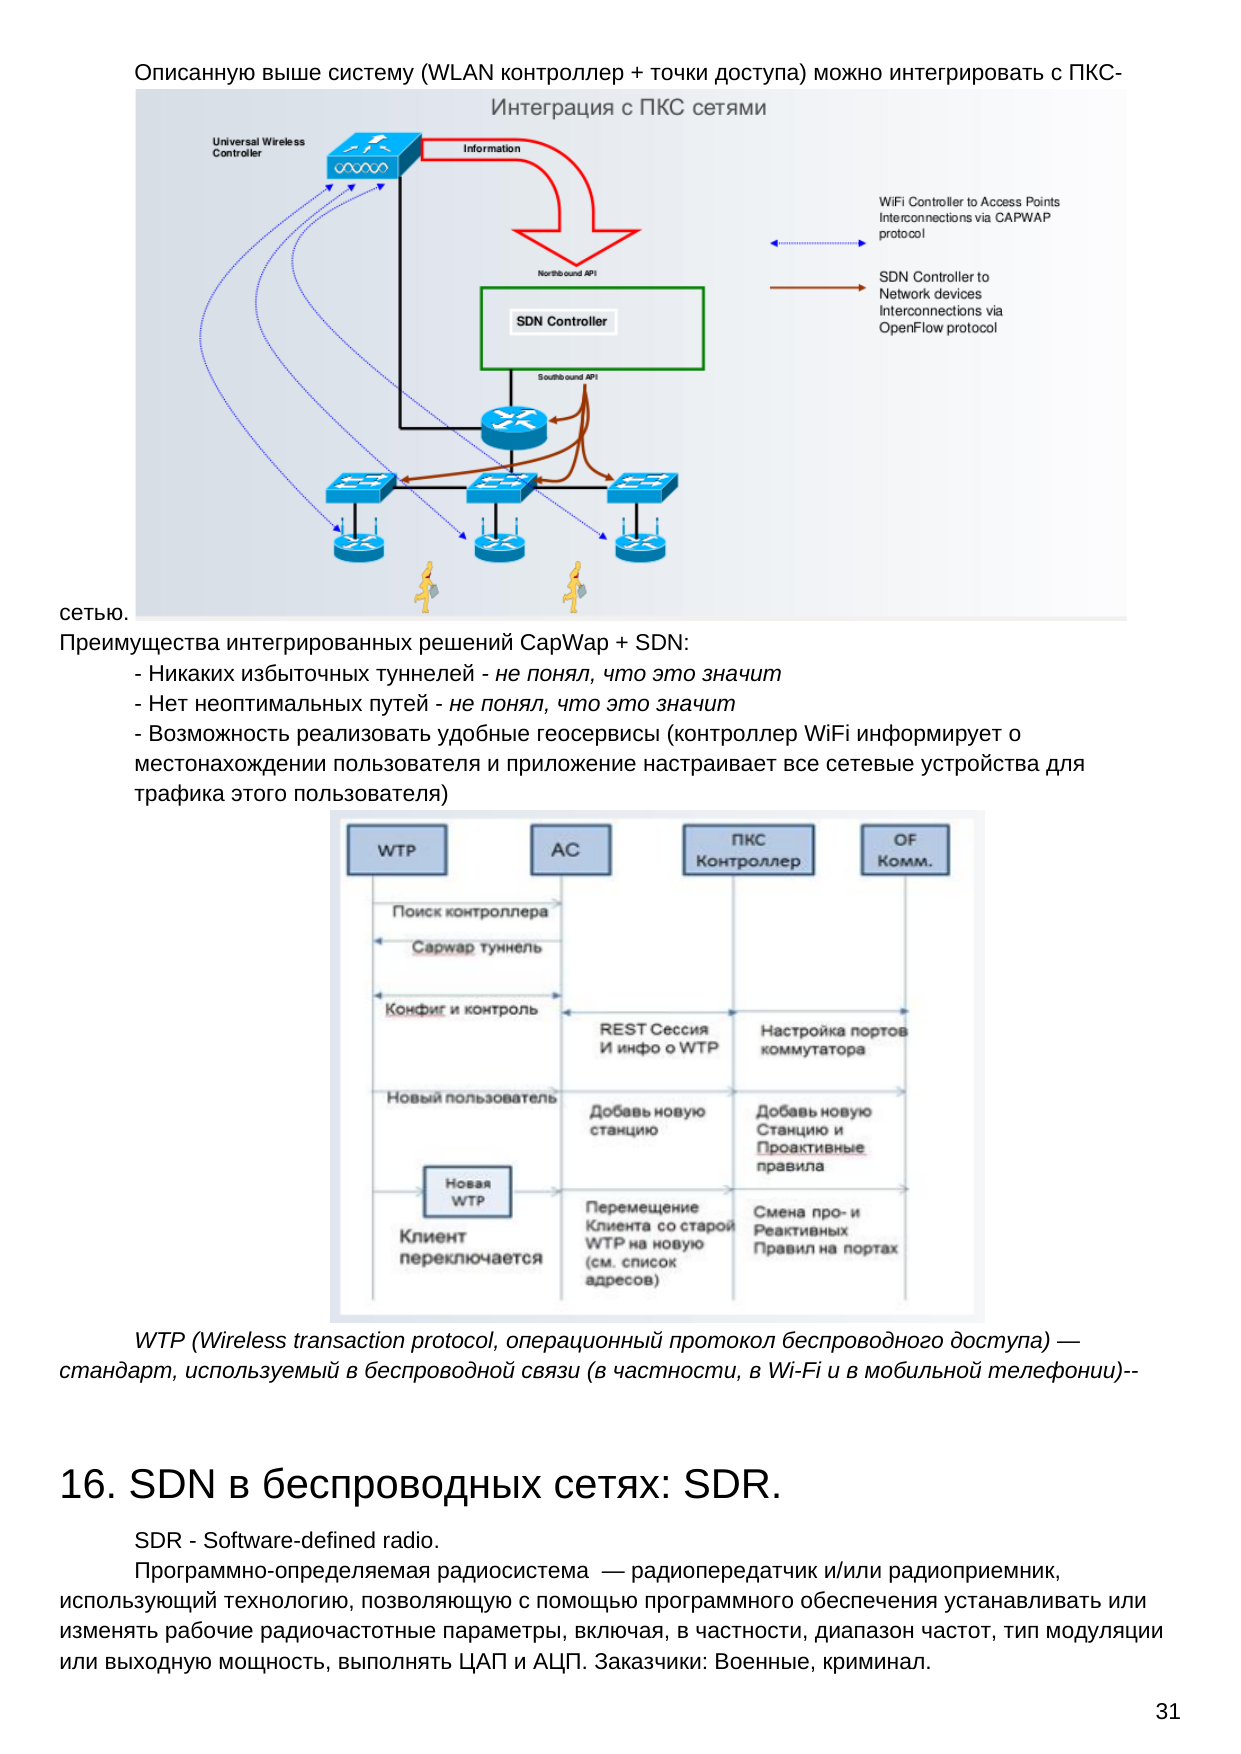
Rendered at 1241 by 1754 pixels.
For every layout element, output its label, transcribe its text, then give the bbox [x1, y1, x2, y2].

picture [330, 810, 985, 1323]
subtitle 16. SDN в беспроводных сетях: SDR. [59, 1459, 1181, 1507]
text Программно-определяемая радиосистема — радиопередатчик и/или радиоприемник, использующий технологию, позволяющую с помощью программного обеспечения устанавливать или изменять рабочие радиочастотные параметры, включая, в частности, диапазон частот, тип модуляции или выходную мощность, выполнять ЦАП и АЦП. Заказчики: Военные, криминал. [59, 1557, 1181, 1674]
text - Никаких избыточных туннелей - не понял, что это значит [134, 659, 1181, 686]
text SDR - Software-defined radio. [59, 1527, 1181, 1553]
text WTP (Wireless transaction protocol, операционный протокол беспроводного доступа) — стандарт, используемый в беспроводной связи (в частности, в Wi-Fi и в мобильной телефонии)-- [59, 1327, 1181, 1383]
text - Возможность реализовать удобные геосервисы (контроллер WiFi информирует о местонахождении пользователя и приложение настраивает все сетевые устройства для трафика этого пользователя) [134, 720, 1181, 807]
picture [135, 89, 1127, 621]
text - Нет неоптимальных путей - не понял, что это значит [134, 690, 1181, 716]
text Преимущества интегрированных решений СapWap + SDN: [59, 629, 1181, 656]
